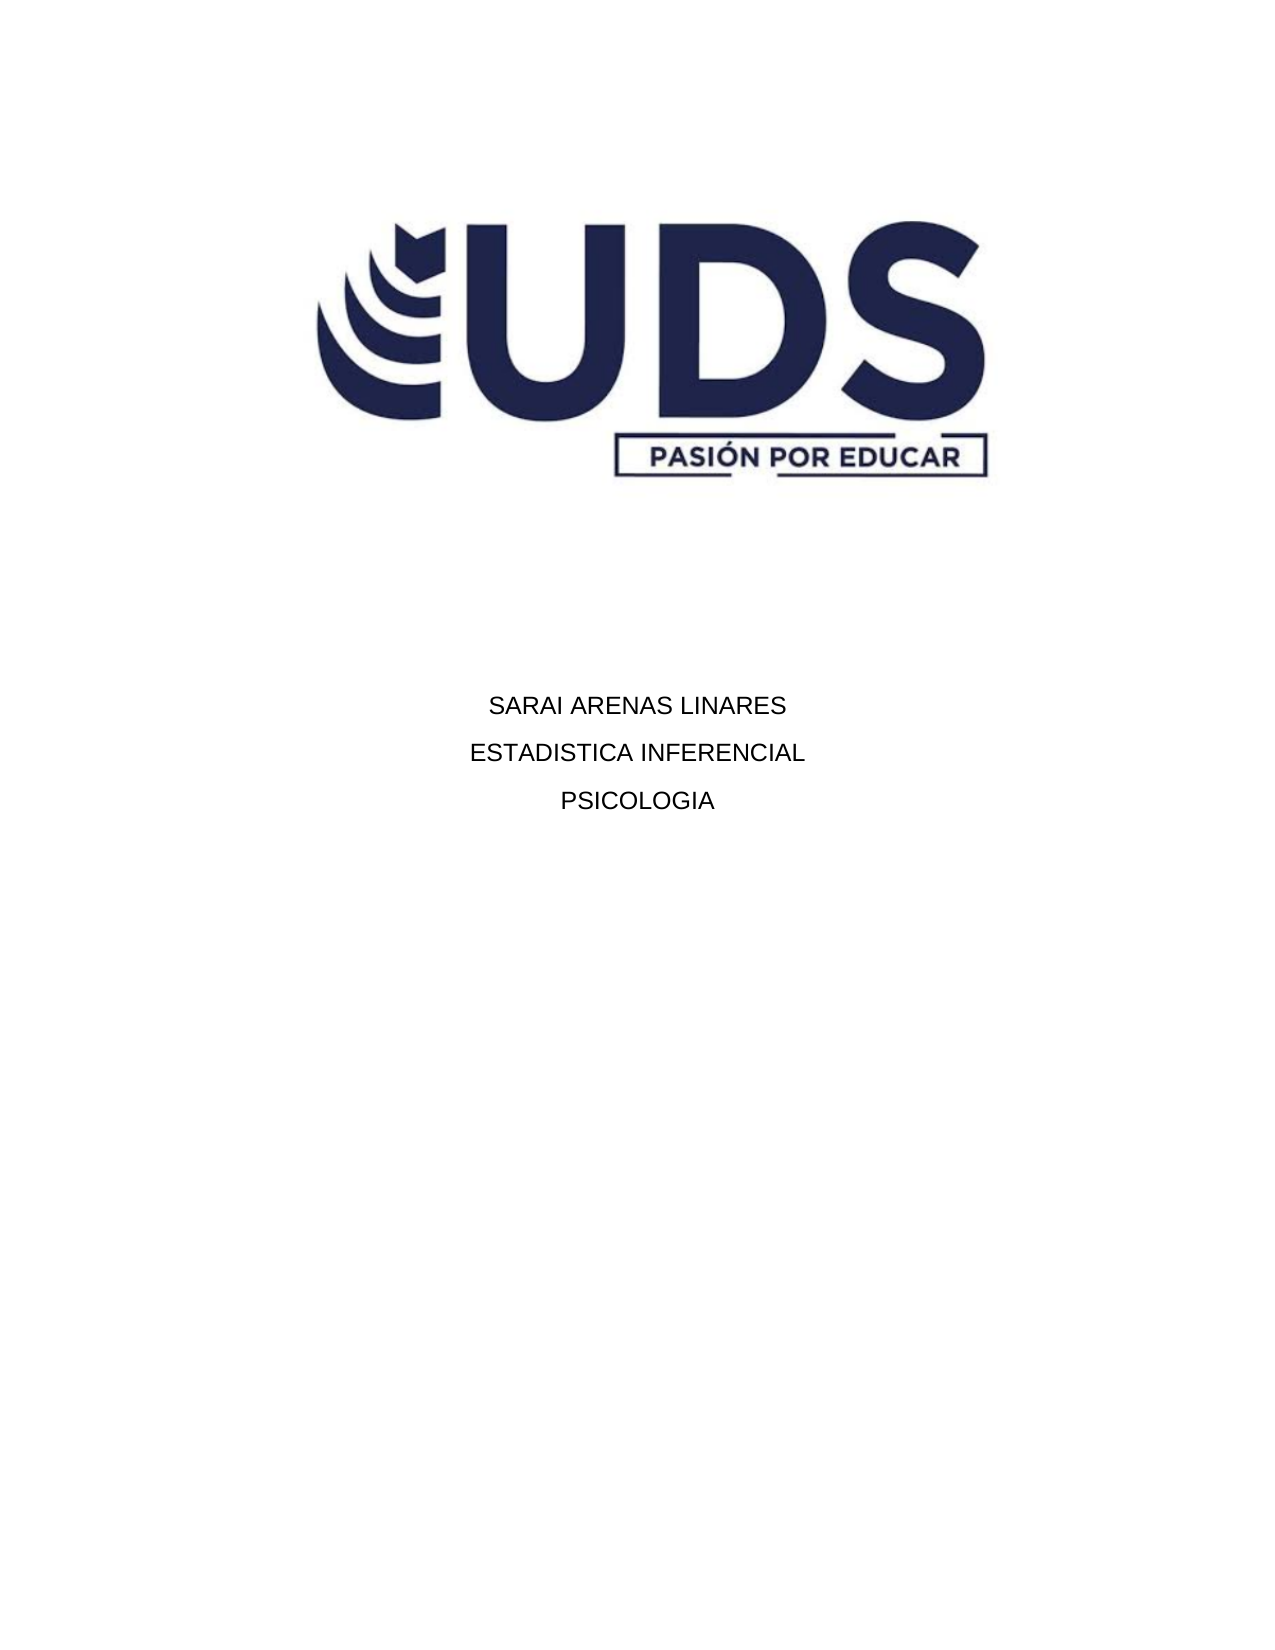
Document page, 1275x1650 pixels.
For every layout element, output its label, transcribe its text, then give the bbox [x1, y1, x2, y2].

text PSICOLOGIA [177, 786, 1098, 815]
picture [271, 147, 1004, 625]
text SARAI ARENAS LINARES [177, 691, 1098, 719]
text ESTADISTICA INFERENCIAL [177, 738, 1098, 767]
